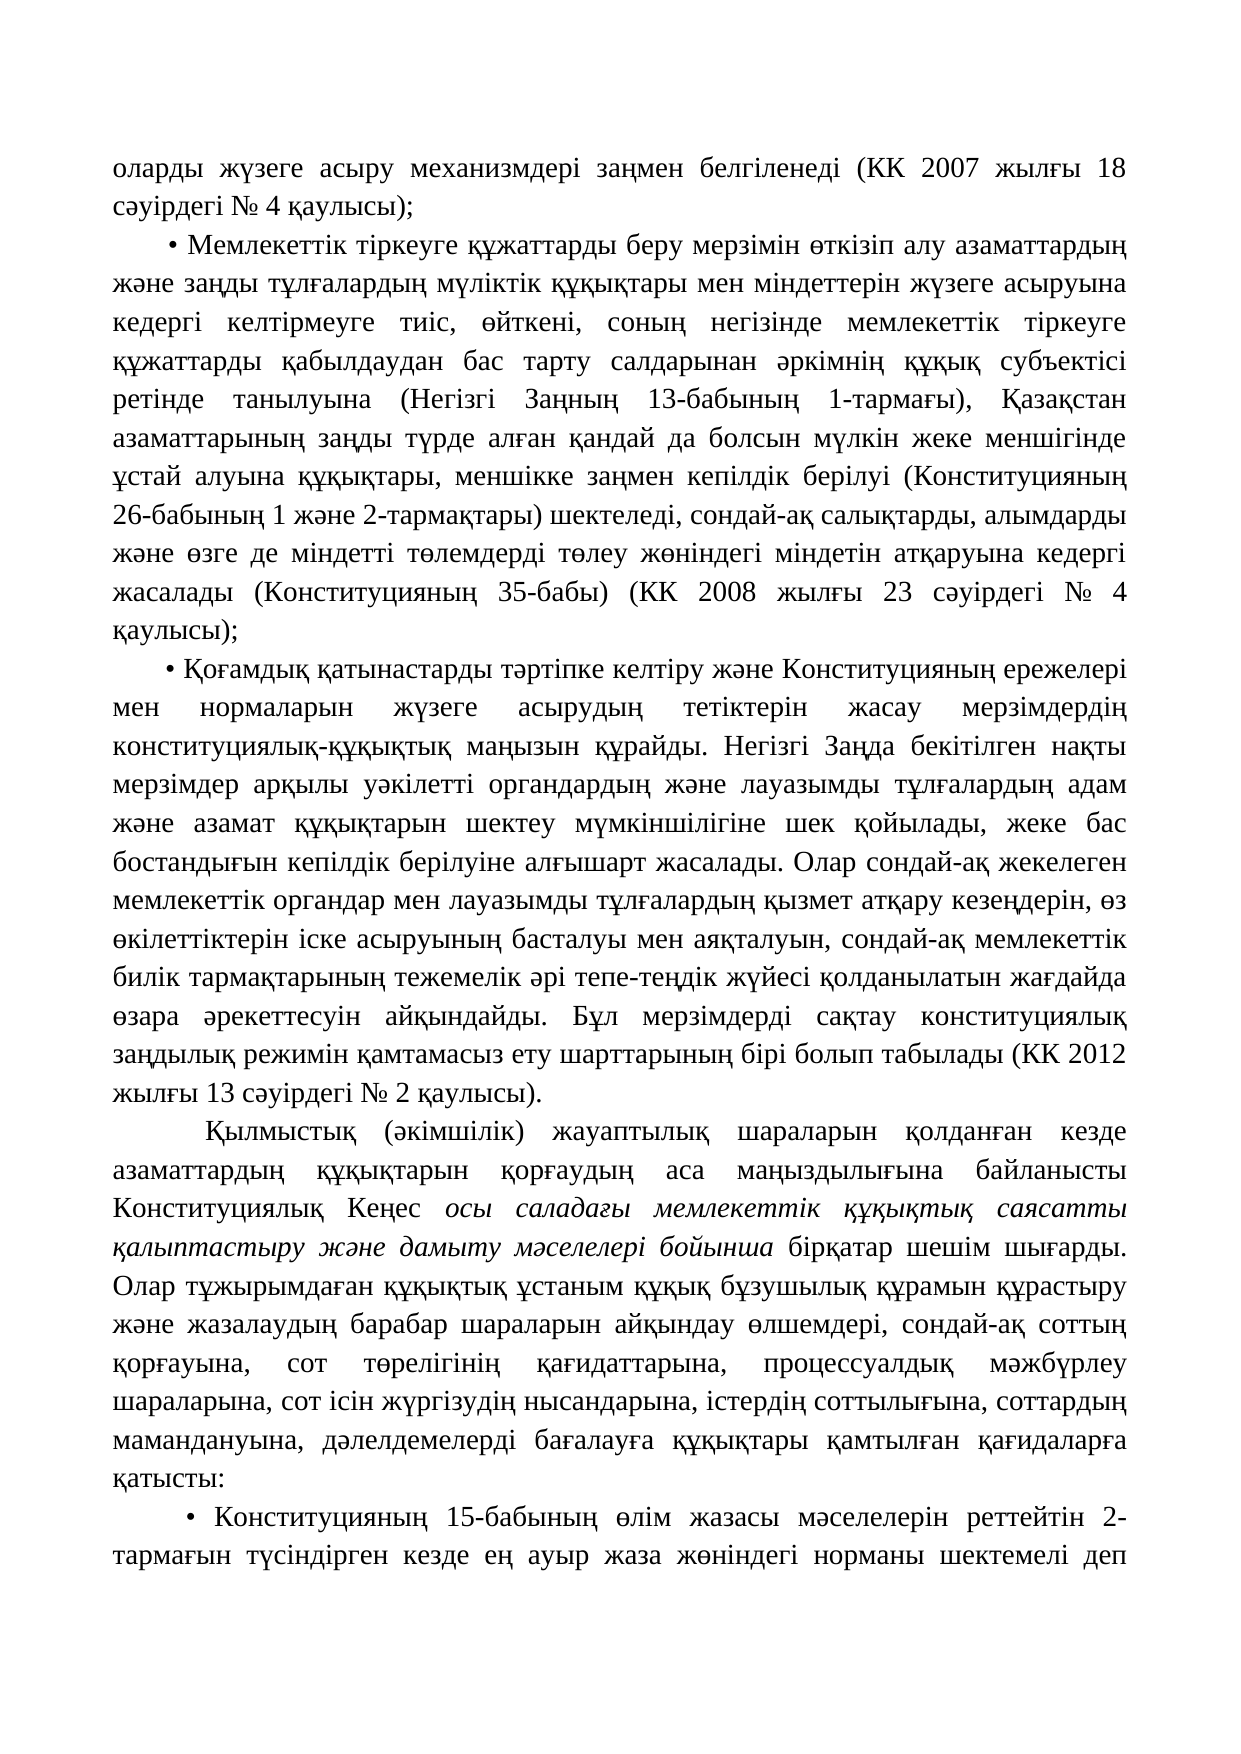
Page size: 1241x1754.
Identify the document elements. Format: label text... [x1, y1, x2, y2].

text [112, 1499, 1128, 1571]
text • Мемлекеттік тіркеуге құжаттарды беру мерзімін өткізіп алу азаматтардың және заңды тұлғалардың мүліктік құқықтары мен міндеттерін жүзеге асыруына кедергі келтірмеуге тиіс, өйткені, соның негізінде мемлекеттік тіркеуге құжаттарды қабылдаудан бас тарту салдарынан әркімнің құқық субъектісі ретінде танылуына (Негізгі Заңның 13-бабының 1-тармағы), Қазақстан азаматтарының заңды түрде алған қандай да болсын мүлкін жеке меншігінде ұстай алуына құқықтары, меншікке заңмен кепілдік берілуі (Конституцияның 26-бабының 1 және 2-тармақтары) шектеледі, сондай-ақ салықтарды, алымдарды және өзге де міндетті төлемдерді төлеу жөніндегі міндетін атқаруына кедергі жасалады (Конституцияның 35-бабы) (КК 2008 жылғы 23 сәуірдегі № 4 қаулысы); [112, 227, 1128, 646]
text Қылмыстық (әкімшілік) жауаптылық шараларын қолданған кезде азаматтардың құқықтарын қорғаудың аса маңыздылығына байланысты Конституциялық Кеңес осы саладағы мемлекеттік құқықтық саясатты қалыптастыру және дамыту мәселелері бойынша бірқатар шешім шығарды. Олар тұжырымдаған құқықтық ұстаным құқық бұзушылық құрамын құрастыру және жазалаудың барабар шараларын айқындау өлшемдері, сондай-ақ соттың қорғауына, сот төрелігінің қағидаттарына, процессуалдық мәжбүрлеу шараларына, сот ісін жүргізудің нысандарына, істердің соттылығына, соттардың мамандануына, дәлелдемелерді бағалауға құқықтары қамтылған қағидаларға қатысты: [112, 1113, 1128, 1494]
text • Қоғамдық қатынастарды тәртіпке келтіру және Конституцияның ережелері мен нормаларын жүзеге асырудың тетіктерін жасау мерзімдердің конституциялық-құқықтық маңызын құрайды. Негізгі Заңда бекітілген нақты мерзімдер арқылы уәкілетті органдардың және лауазымды тұлғалардың адам және азамат құқықтарын шектеу мүмкіншілігіне шек қойылады, жеке бас бостандығын кепілдік берілуіне алғышарт жасалады. Олар сондай-ақ жекелеген мемлекеттік органдар мен лауазымды тұлғалардың қызмет атқару кезеңдерін, өз өкілеттіктерін іске асыруының басталуы мен аяқталуын, сондай-ақ мемлекеттік билік тармақтарының тежемелік әрі тепе-теңдік жүйесі қолданылатын жағдайда өзара әрекеттесуін айқындайды. Бұл мерзімдерді сақтау конституциялық заңдылық режимін қамтамасыз ету шарттарының бірі болып табылады (КК 2012 жылғы 13 сәуірдегі № 2 қаулысы). [112, 651, 1128, 1108]
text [112, 150, 1128, 222]
